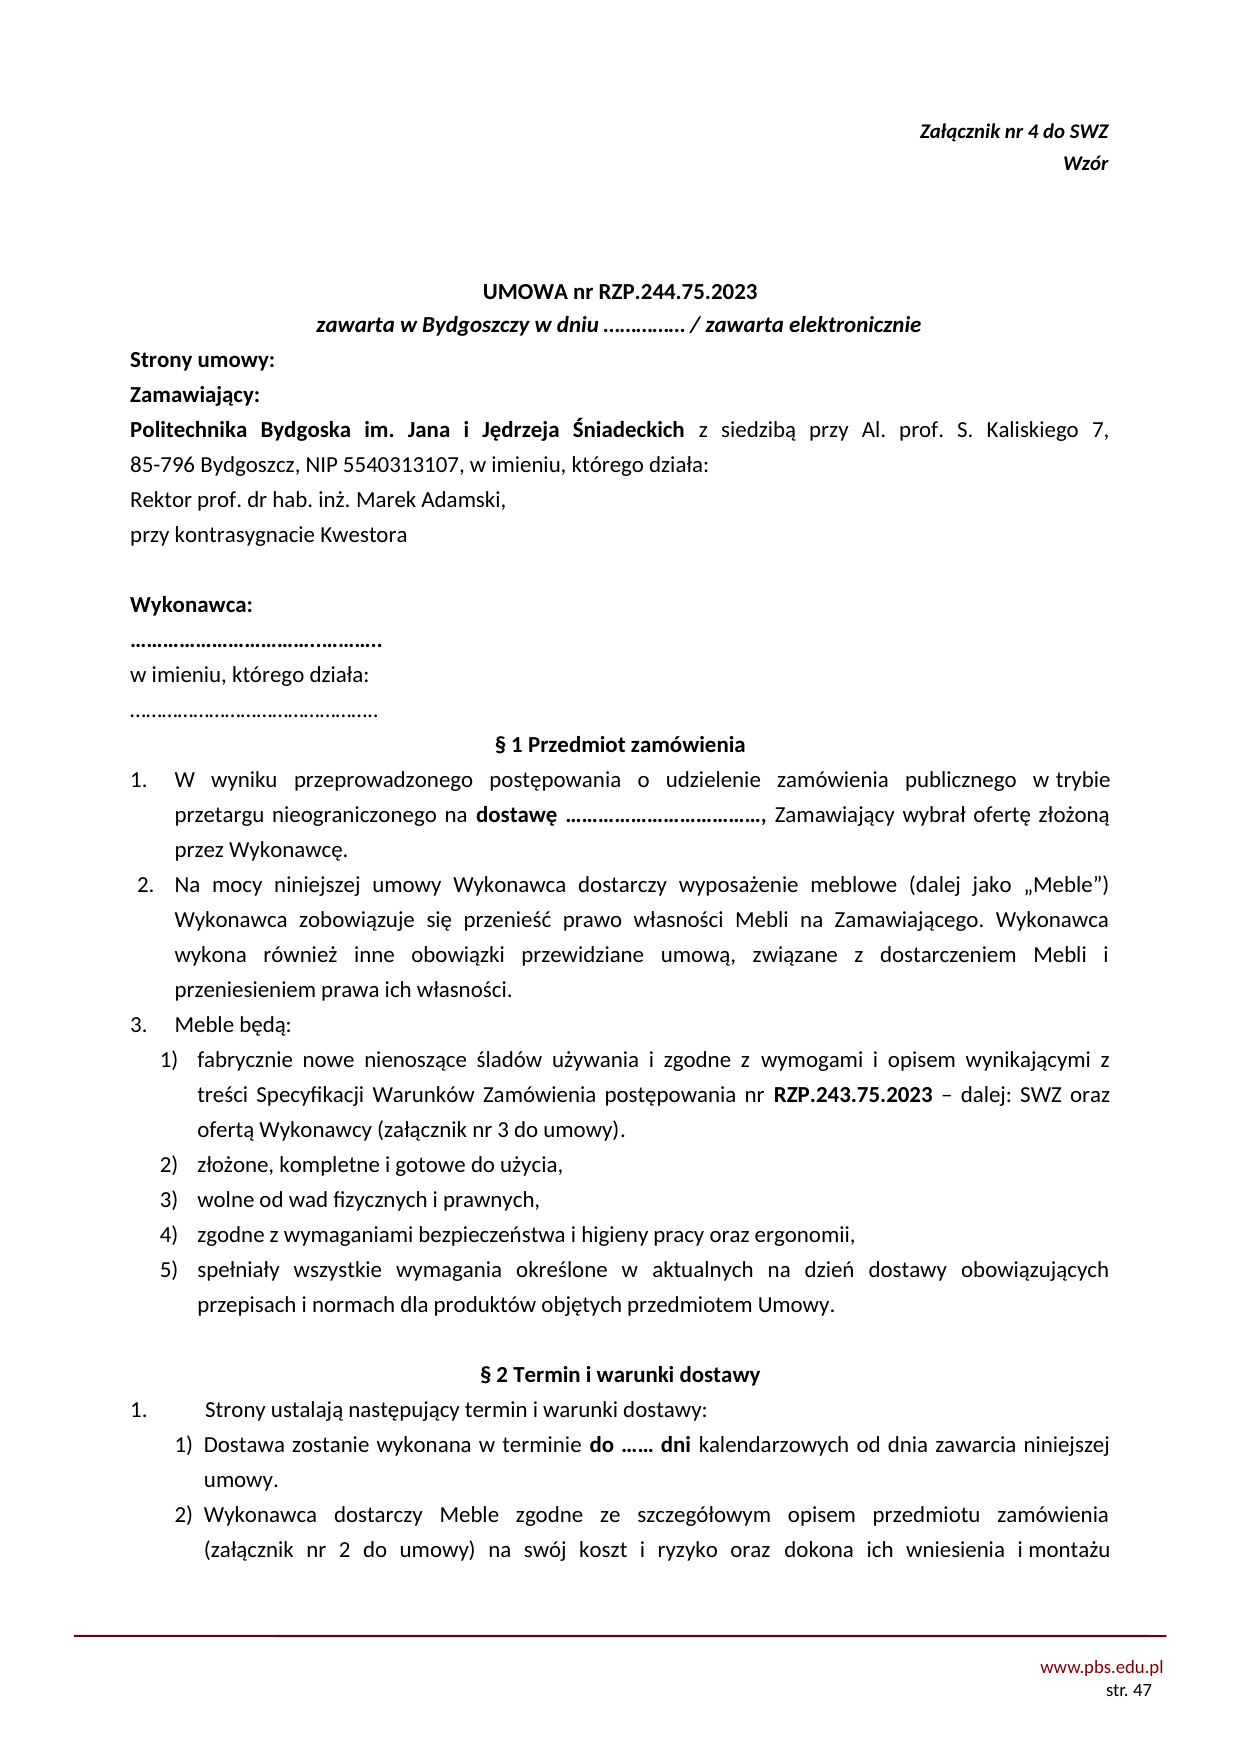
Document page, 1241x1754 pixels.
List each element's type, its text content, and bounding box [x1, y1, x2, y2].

text § 1 Przedmiot zamówienia [130, 730, 1110, 758]
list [174, 1500, 1110, 1563]
text zawarta w Bydgoszczy w dniu …………… / zawarta elektronicznie [130, 310, 1110, 338]
text ……………………………..……….. [130, 625, 1110, 653]
text Zamawiający: [130, 380, 1110, 408]
text ……………………………………….. [130, 695, 1110, 723]
text Załącznik nr 4 do SWZ [130, 119, 1110, 144]
text Politechnika Bydgoska im. Jana i Jędrzeja Śniadeckich z siedzibą przy Al. prof. S. Kaliskiego 7, 85-796 Bydgoszcz, NIP 5540313107, w imieniu, którego działa: [130, 415, 1110, 478]
text Strony umowy: [130, 345, 1110, 373]
text przy kontrasygnacie Kwestora [130, 520, 1110, 548]
list złożone, kompletne i gotowe do użycia, [159, 1150, 1110, 1178]
list Strony ustalają następujący termin i warunki dostawy: [130, 1395, 1110, 1423]
text UMOWA nr RZP.244.75.2023 [130, 277, 1110, 305]
text w imieniu, którego działa: [130, 660, 1110, 688]
text Rektor prof. dr hab. inż. Marek Adamski, [130, 485, 1110, 513]
text Wzór [130, 151, 1110, 176]
list Dostawa zostanie wykonana w terminie do …… dni kalendarzowych od dnia zawarcia niniejszej umowy. [174, 1430, 1110, 1493]
list spełniały wszystkie wymagania określone w aktualnych na dzień dostawy obowiązujących przepisach i normach dla produktów objętych przedmiotem Umowy. [159, 1255, 1110, 1318]
text Wykonawca: [130, 590, 1110, 618]
list Na mocy niniejszej umowy Wykonawca dostarczy wyposażenie meblowe (dalej jako „Meble”) Wykonawca zobowiązuje się przenieść prawo własności Mebli na Zamawiającego. Wykonawca wykona również inne obowiązki przewidziane umową, związane z dostarczeniem Mebli i przeniesieniem prawa ich własności. [137, 870, 1110, 1003]
list zgodne z wymaganiami bezpieczeństwa i higieny pracy oraz ergonomii, [159, 1220, 1110, 1248]
text § 2 Termin i warunki dostawy [130, 1360, 1110, 1388]
list Meble będą: [130, 1010, 1110, 1038]
list W wyniku przeprowadzonego postępowania o udzielenie zamówienia publicznego w trybie przetargu nieograniczonego na dostawę ………………………………, Zamawiający wybrał ofertę złożoną przez Wykonawcę. [130, 765, 1110, 863]
list fabrycznie nowe nienoszące śladów używania i zgodne z wymogami i opisem wynikającymi z treści Specyfikacji Warunków Zamówienia postępowania nr RZP.243.75.2023 – dalej: SWZ oraz ofertą Wykonawcy (załącznik nr 3 do umowy). [159, 1045, 1110, 1143]
list wolne od wad fizycznych i prawnych, [159, 1185, 1110, 1213]
